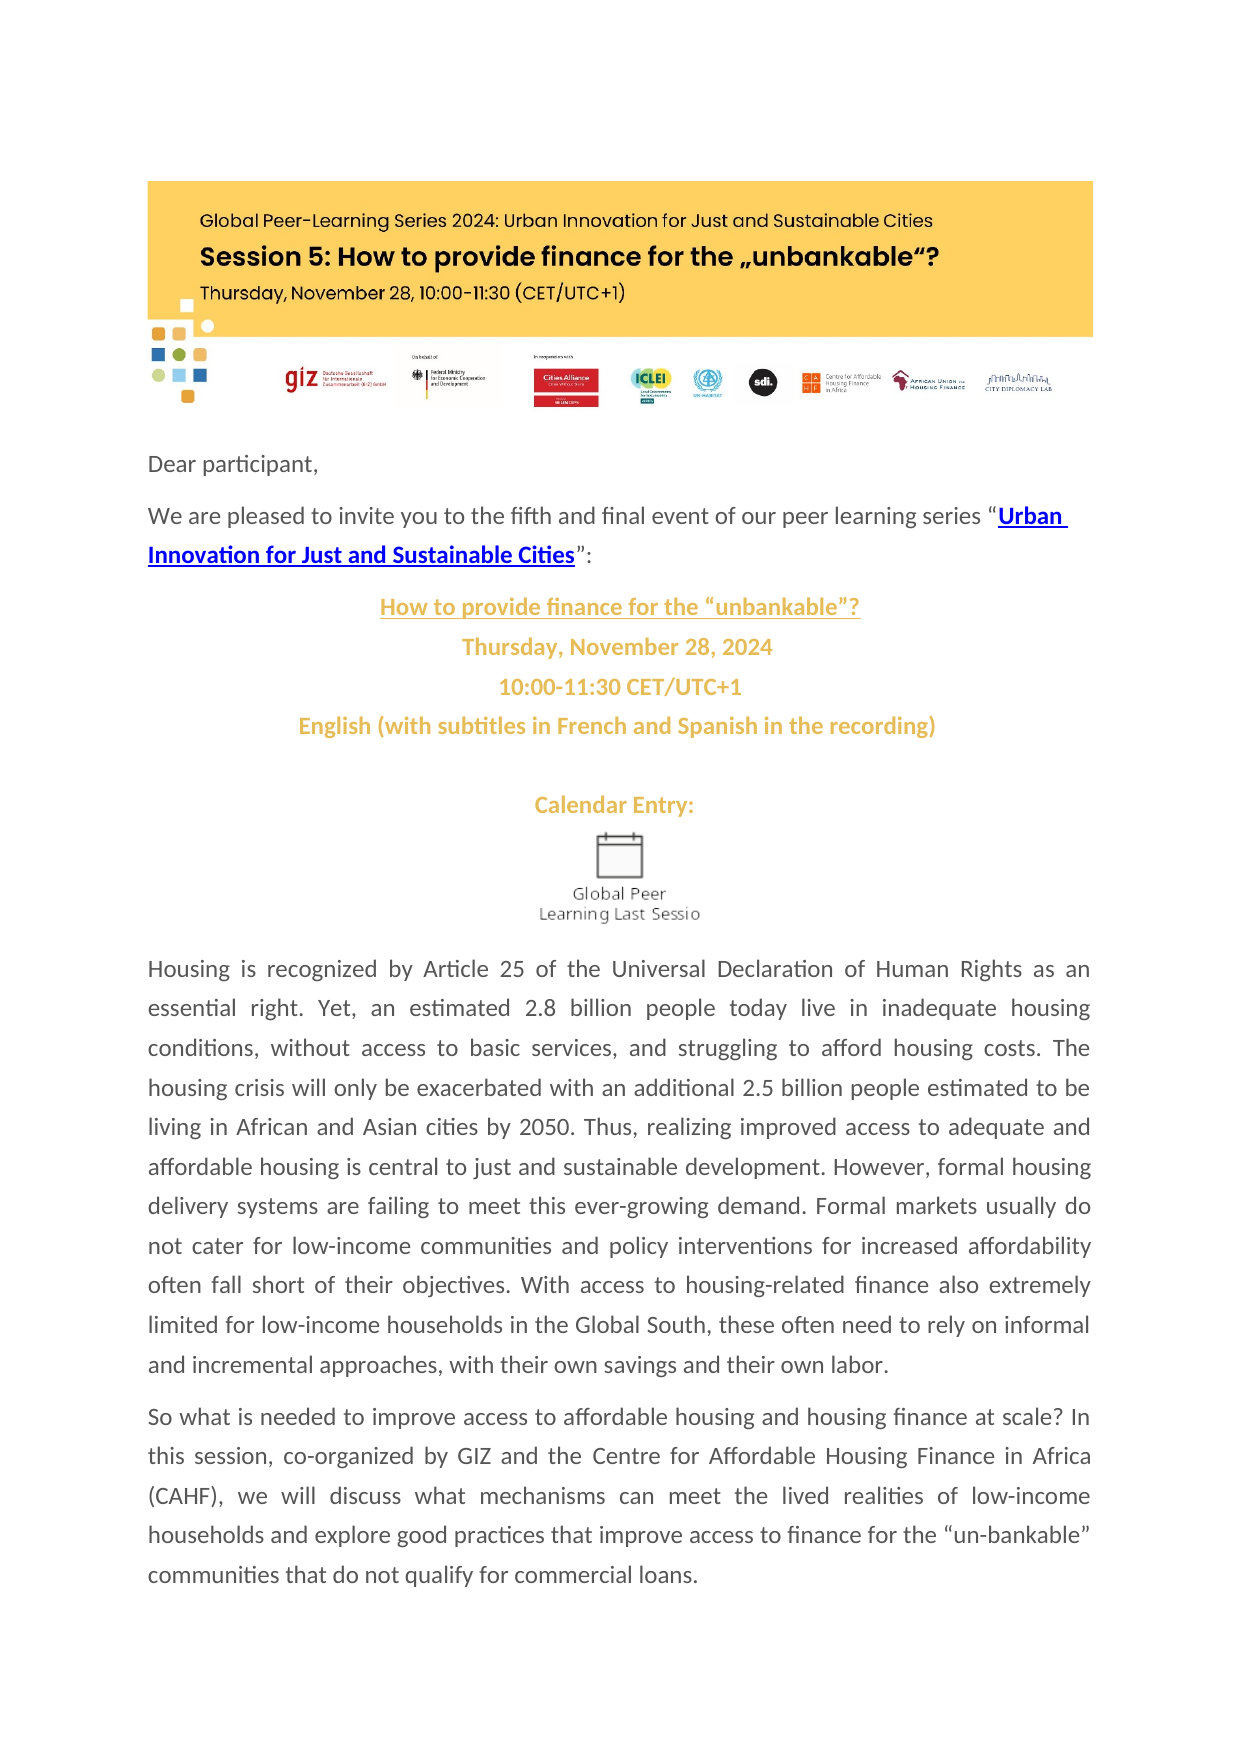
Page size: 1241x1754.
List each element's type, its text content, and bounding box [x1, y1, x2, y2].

picture [147, 181, 1093, 427]
text So what is needed to improve access to affordable housing and housing finance at scale? In this session, co-organized by GIZ and the Centre for Affordable Housing Finance in Africa (CAHF), we will discuss what mechanisms can meet the lived realities of low-income households and explore good practices that improve access to finance for the “un-bankable” communities that do not qualify for commercial loans. [148, 1401, 1092, 1590]
text How to provide finance for the “unbankable”? [148, 591, 1092, 622]
text We are pleased to invite you to the fifth and final event of our peer learning series “Urban Innovation for Just and Sustainable Cities”: [148, 500, 1092, 570]
text Housing is recognized by Article 25 of the Universal Declaration of Human Rights as an essential right. Yet, an estimated 2.8 billion people today live in inadequate housing conditions, without access to basic services, and struggling to afford housing costs. The housing crisis will only be exacerbated with an additional 2.5 billion people estimated to be living in African and Asian cities by 2050. Thus, realizing improved access to adequate and affordable housing is central to just and sustainable development. However, formal housing delivery systems are failing to meet this ever-growing demand. Formal markets usually do not cater for low-income communities and policy interventions for increased affordability often fall short of their objectives. With access to housing-related finance also extremely limited for low-income households in the Global South, these often need to rely on informal and incremental approaches, with their own savings and their own labor. [148, 953, 1092, 1379]
text 10:00-11:30 CET/UTC+1 [148, 671, 1092, 701]
text English (with subtitles in French and Spanish in the recording) [148, 710, 1092, 741]
text Thursday, November 28, 2024 [148, 631, 1092, 662]
text Dear participant, [148, 448, 1092, 478]
text Calendar Entry: [148, 789, 1092, 820]
